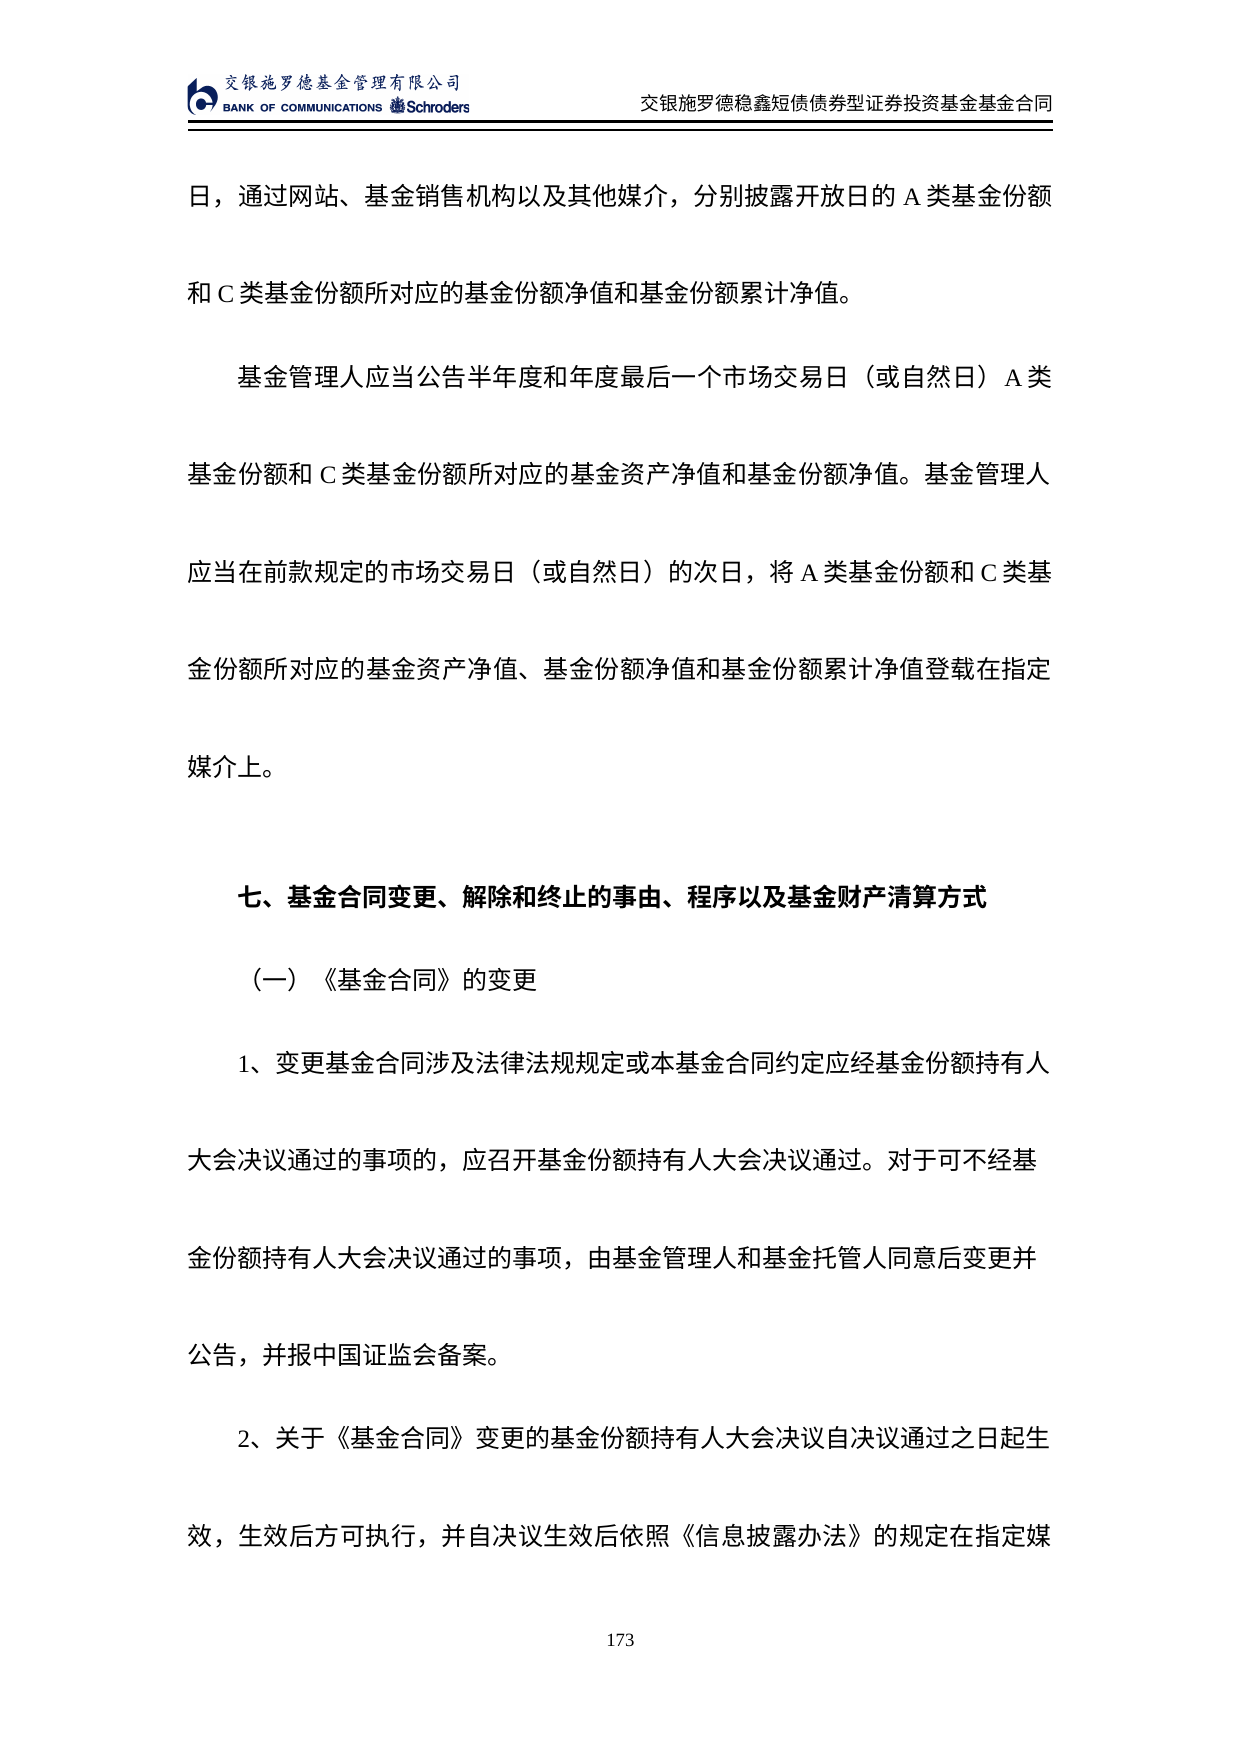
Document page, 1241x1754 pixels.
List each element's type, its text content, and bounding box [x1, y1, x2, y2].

text 基金管理人应当公告半年度和年度最后一个市场交易日（或自然日）A类基金份额和C类基金份额所对应的基金资产净值和基金份额净值。基金管理人应当在前款规定的市场交易日（或自然日）的次日，将A类基金份额和C类基金份额所对应的基金资产净值、基金份额净值和基金份额累计净值登载在指定媒介上。 [187, 343, 1053, 798]
text 七、基金合同变更、解除和终止的事由、程序以及基金财产清算方式 [187, 863, 1053, 928]
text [187, 162, 1053, 324]
text （一）《基金合同》的变更 [187, 946, 1053, 1011]
picture [187, 74, 470, 115]
text 1、变更基金合同涉及法律法规规定或本基金合同约定应经基金份额持有人大会决议通过的事项的，应召开基金份额持有人大会决议通过。对于可不经基金份额持有人大会决议通过的事项，由基金管理人和基金托管人同意后变更并公告，并报中国证监会备案。 [187, 1029, 1053, 1386]
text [187, 1404, 1053, 1567]
